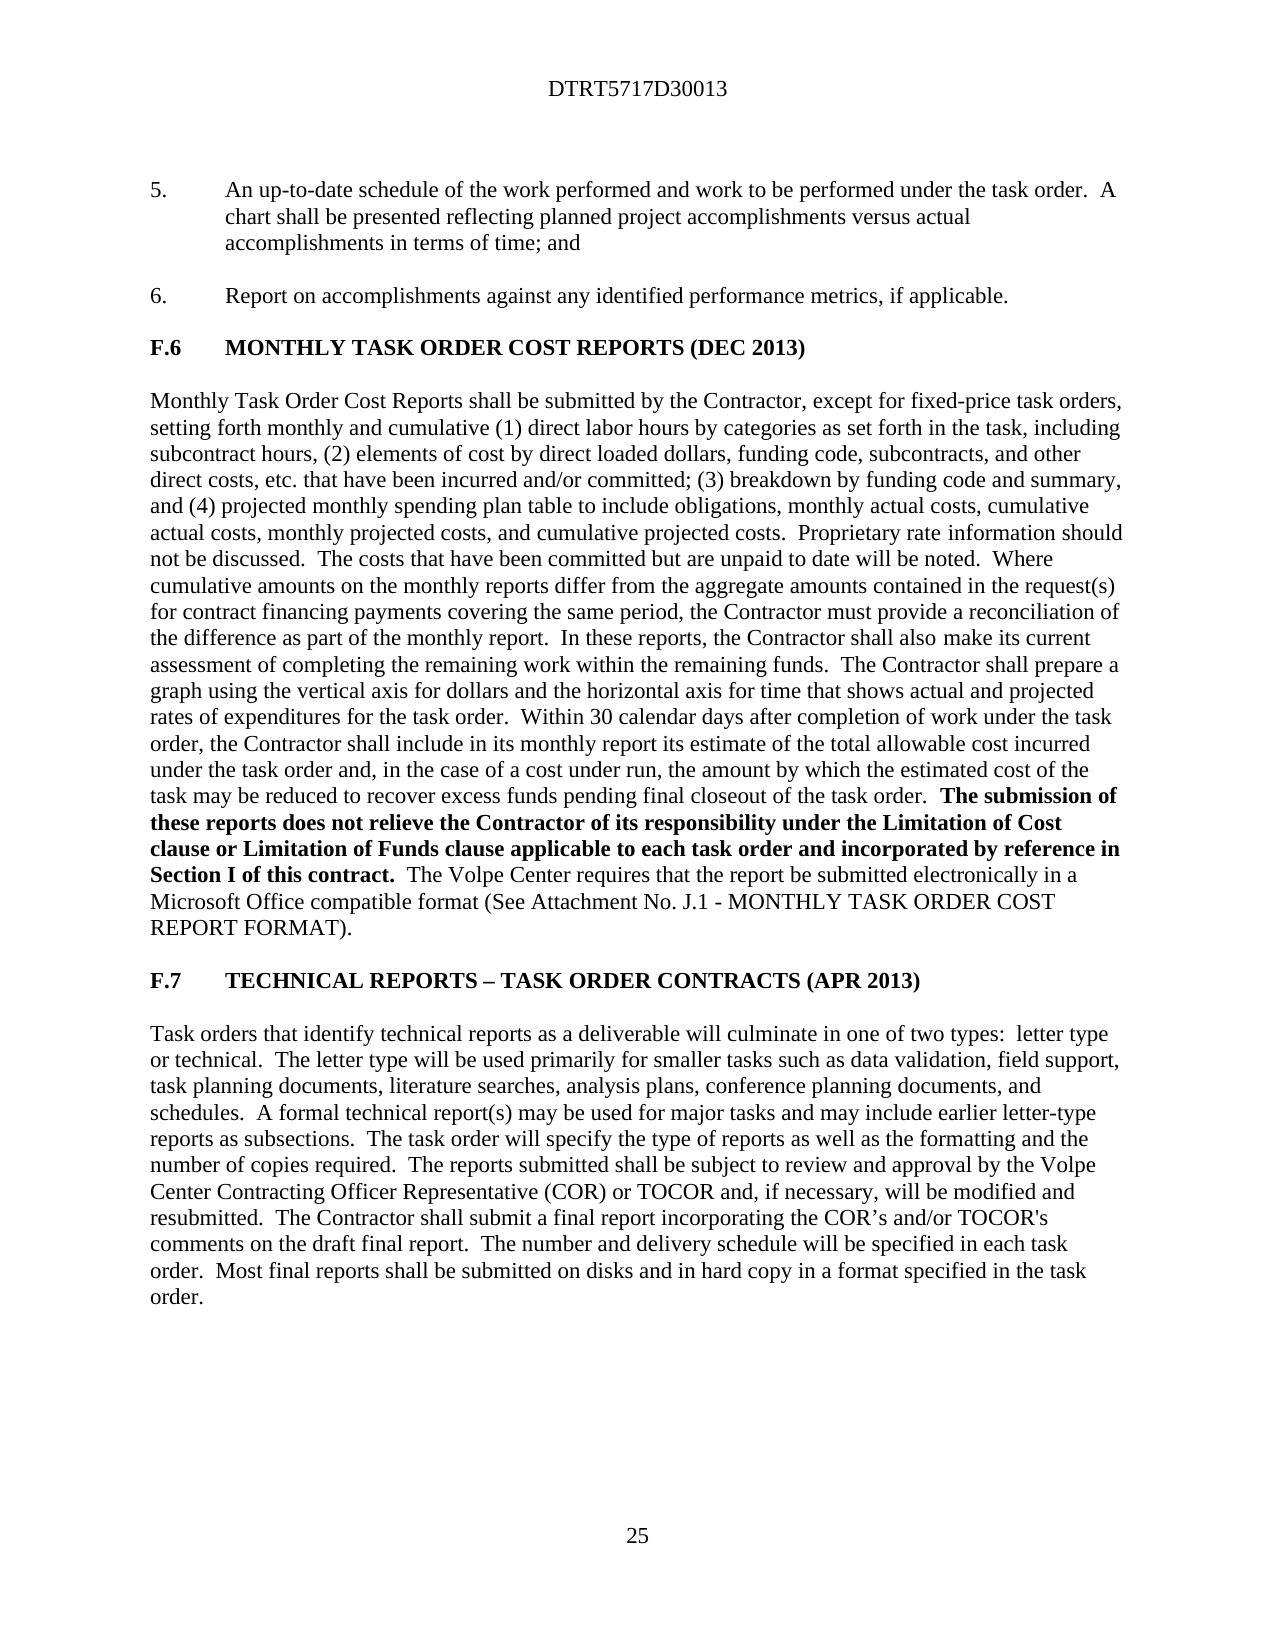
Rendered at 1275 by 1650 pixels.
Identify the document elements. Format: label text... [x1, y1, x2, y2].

text Task orders that identify technical reports as a deliverable will culminate in one of two types: letter type or technical. The letter type will be used primarily for smaller tasks such as data validation, field support, task planning documents, literature searches, analysis plans, conference planning documents, and schedules. A formal technical report(s) may be used for major tasks and may include earlier letter-type reports as subsections. The task order will specify the type of reports as well as the formatting and the number of copies required. The reports submitted shall be subject to review and approval by the Volpe Center Contracting Officer Representative (COR) or TOCOR and, if necessary, will be modified and resubmitted. The Contractor shall submit a final report incorporating the COR’s and/or TOCOR's comments on the draft final report. The number and delivery schedule will be specified in each task order. Most final reports shall be submitted on disks and in hard copy in a format specified in the task order. [150, 1020, 1125, 1309]
list An up-to-date schedule of the work performed and work to be performed under the task order. A chart shall be presented reflecting planned project accomplishments versus actual accomplishments in terms of time; and [150, 176, 1125, 282]
list Report on accomplishments against any identified performance metrics, if applicable. [150, 282, 1125, 308]
text Monthly Task Order Cost Reports shall be submitted by the Contractor, except for fixed-price task orders, setting forth monthly and cumulative (1) direct labor hours by categories as set forth in the task, including subcontract hours, (2) elements of cost by direct loaded dollars, funding code, subcontracts, and other direct costs, etc. that have been incurred and/or committed; (3) breakdown by funding code and summary, and (4) projected monthly spending plan table to include obligations, monthly actual costs, cumulative actual costs, monthly projected costs, and cumulative projected costs. Proprietary rate information should not be discussed. The costs that have been committed but are unpaid to date will be noted. Where cumulative amounts on the monthly reports differ from the aggregate amounts contained in the request(s) for contract financing payments covering the same period, the Contractor must provide a reconciliation of the difference as part of the monthly report. In these reports, the Contractor shall also make its current assessment of completing the remaining work within the remaining funds. The Contractor shall prepare a graph using the vertical axis for dollars and the horizontal axis for time that shows actual and projected rates of expenditures for the task order. Within 30 calendar days after completion of work under the task order, the Contractor shall include in its monthly report its estimate of the total allowable cost incurred under the task order and, in the case of a cost under run, the amount by which the estimated cost of the task may be reduced to recover excess funds pending final closeout of the task order. The submission of these reports does not relieve the Contractor of its responsibility under the Limitation of Cost clause or Limitation of Funds clause applicable to each task order and incorporated by reference in Section I of this contract. The Volpe Center requires that the report be submitted electronically in a Microsoft Office compatible format (See Attachment No. J.1 - MONTHLY TASK ORDER COST REPORT FORMAT). [150, 387, 1125, 941]
subtitle F.6 MONTHLY TASK ORDER COST REPORTS (DEC 2013) [150, 334, 1125, 361]
subtitle F.7 TECHNICAL REPORTS – TASK ORDER CONTRACTS (APR 2013) [150, 967, 1125, 993]
